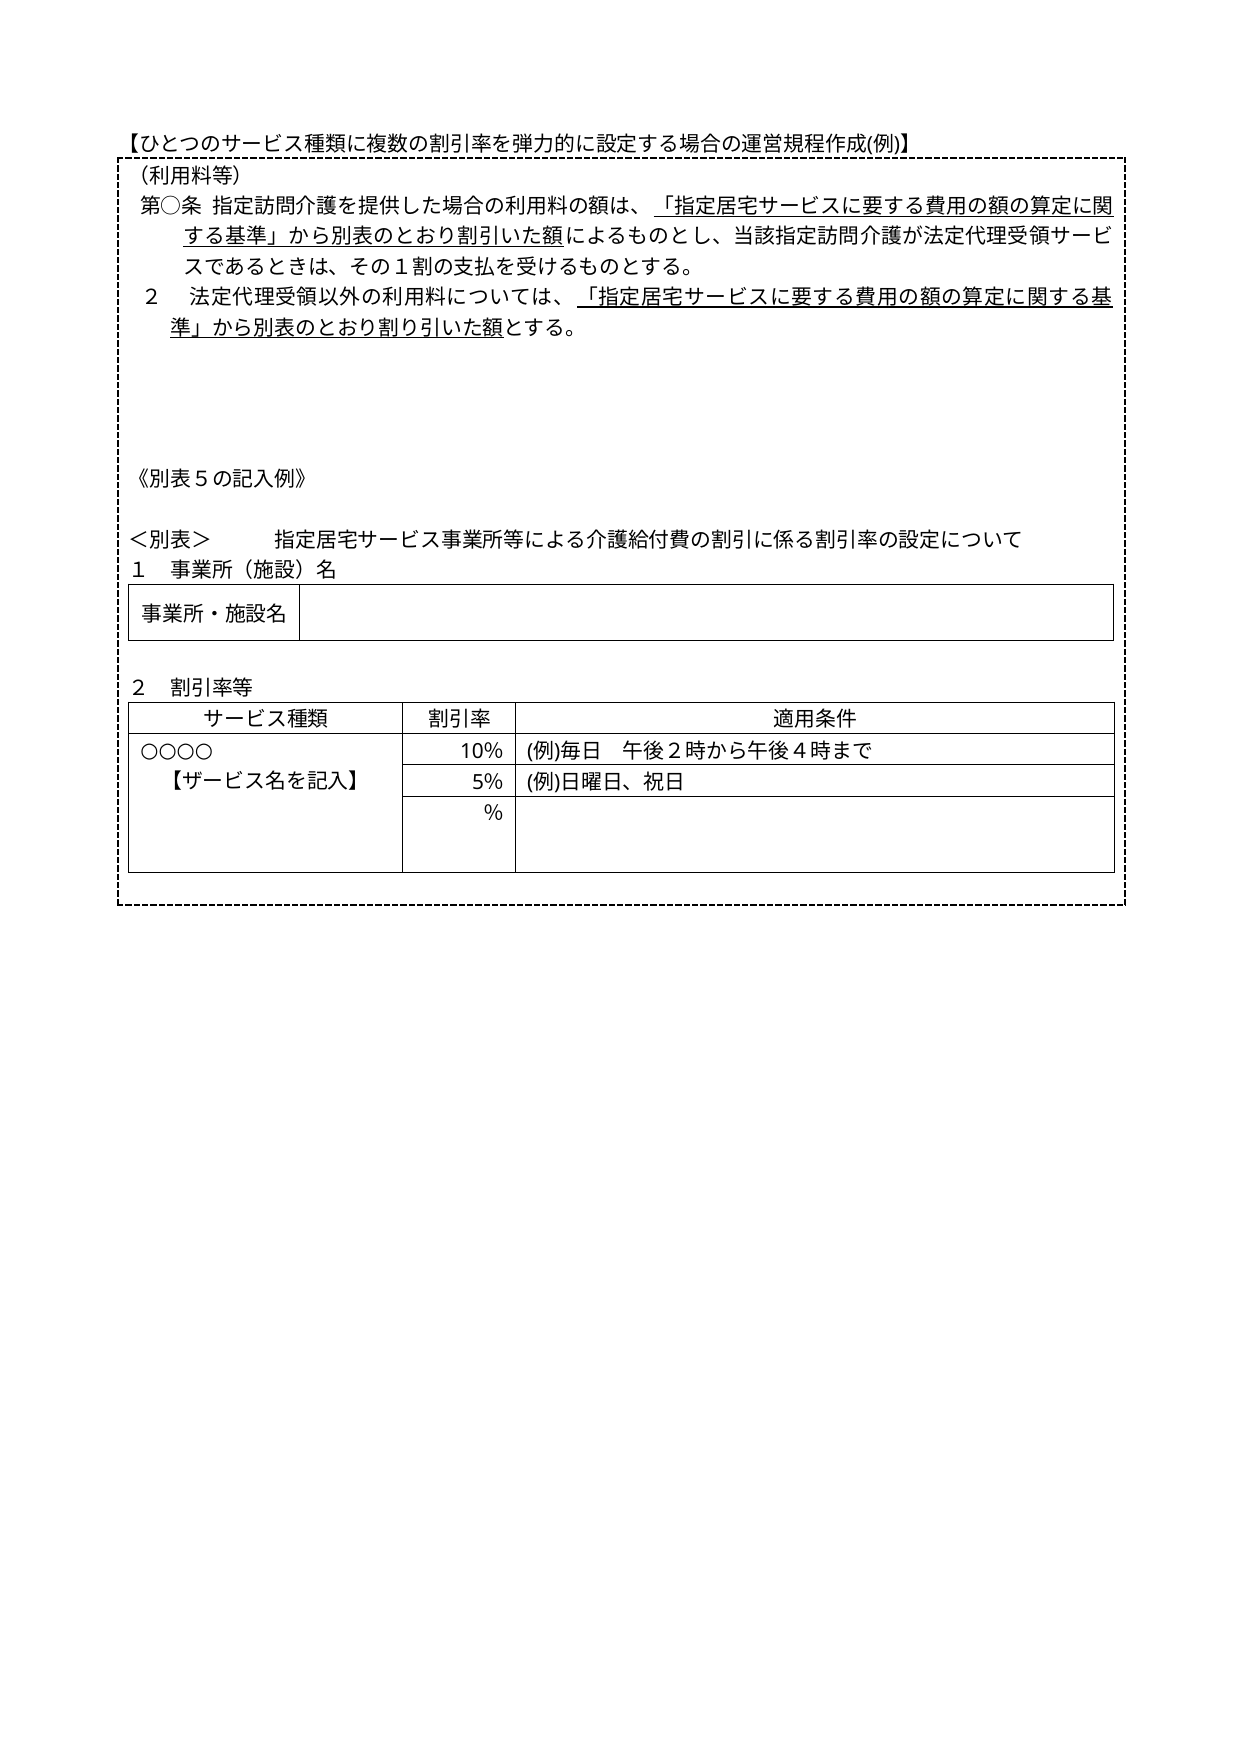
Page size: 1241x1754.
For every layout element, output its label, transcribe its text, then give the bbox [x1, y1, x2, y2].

text 【ひとつのサービス種類に複数の割引率を弾力的に設定する場合の運営規程作成(例)】 [118, 127, 1122, 157]
table_header （利用料等） 第○条 指定訪問介護を提供した場合の利用料の額は、「指定居宅サービスに要する費用の額の算定に関する基準」から別表のとおり割引いた額によるものとし、当該指定訪問介護が法定代理受領サービスであるときは、その１割の支払を受けるものとする。 ２ 法定代理受領以外の利用料については、「指定居宅サービスに要する費用の額の算定に関する基準」から別表のとおり割り引いた額とする。 《別表５の記入例》 ＜別表＞ 指定居宅サービス事業所等による介護給付費の割引に係る割引率の設定について １ 事業所（施設）名 ２ 割引率等 [118, 157, 1125, 904]
